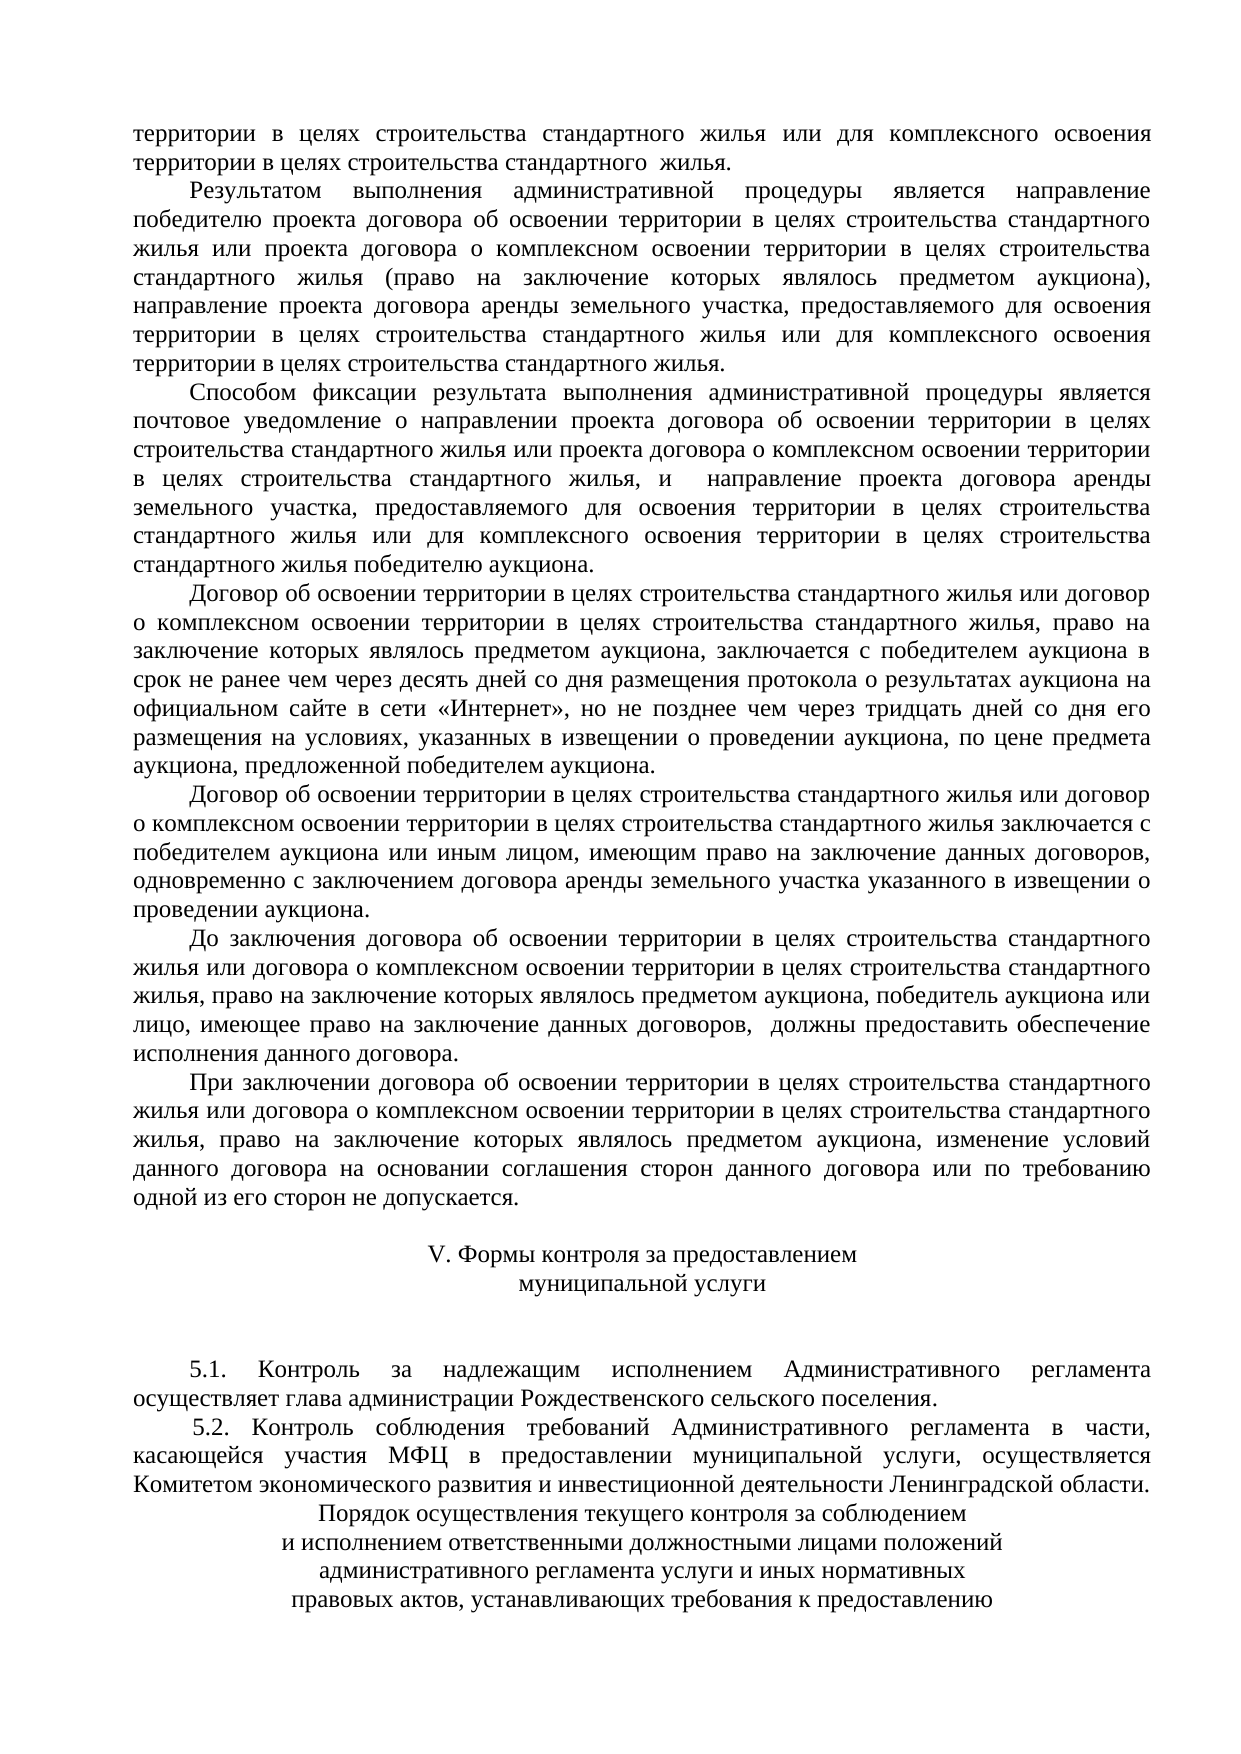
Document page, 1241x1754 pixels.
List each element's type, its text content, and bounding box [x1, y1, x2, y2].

text Результатом выполнения административной процедуры является направление победителю проекта договора об освоении территории в целях строительства стандартного жилья или проекта договора о комплексном освоении территории в целях строительства стандартного жилья (право на заключение которых являлось предметом аукциона), направление проекта договора аренды земельного участка, предоставляемого для освоения территории в целях строительства стандартного жилья или для комплексного освоения территории в целях строительства стандартного жилья. [133, 176, 1152, 377]
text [133, 118, 1152, 176]
text административного регламента услуги и иных нормативных [133, 1556, 1152, 1584]
text Способом фиксации результата выполнения административной процедуры является почтовое уведомление о направлении проекта договора об освоении территории в целях строительства стандартного жилья или проекта договора о комплексном освоении территории в целях строительства стандартного жилья, и направление проекта договора аренды земельного участка, предоставляемого для освоения территории в целях строительства стандартного жилья или для комплексного освоения территории в целях строительства стандартного жилья победителю аукциона. [133, 377, 1152, 578]
text V. Формы контроля за предоставлением [133, 1239, 1152, 1268]
text 5.2. Контроль соблюдения требований Административного регламента в части, касающейся участия МФЦ в предоставлении муниципальной услуги, осуществляется Комитетом экономического развития и инвестиционной деятельности Ленинградской области. [133, 1412, 1152, 1498]
text и исполнением ответственными должностными лицами положений [133, 1527, 1152, 1556]
text Порядок осуществления текущего контроля за соблюдением [133, 1498, 1152, 1527]
text 5.1. Контроль за надлежащим исполнением Административного регламента осуществляет глава администрации Рождественского сельского поселения. [133, 1354, 1152, 1412]
text Договор об освоении территории в целях строительства стандартного жилья или договор о комплексном освоении территории в целях строительства стандартного жилья заключается с победителем аукциона или иным лицом, имеющим право на заключение данных договоров, одновременно с заключением договора аренды земельного участка указанного в извещении о проведении аукциона. [133, 779, 1152, 923]
text Договор об освоении территории в целях строительства стандартного жилья или договор о комплексном освоении территории в целях строительства стандартного жилья, право на заключение которых являлось предметом аукциона, заключается с победителем аукциона в срок не ранее чем через десять дней со дня размещения протокола о результатах аукциона на официальном сайте в сети «Интернет», но не позднее чем через тридцать дней со дня его размещения на условиях, указанных в извещении о проведении аукциона, по цене предмета аукциона, предложенной победителем аукциона. [133, 578, 1152, 779]
text При заключении договора об освоении территории в целях строительства стандартного жилья или договора о комплексном освоении территории в целях строительства стандартного жилья, право на заключение которых являлось предметом аукциона, изменение условий данного договора на основании соглашения сторон данного договора или по требованию одной из его сторон не допускается. [133, 1067, 1152, 1211]
text муниципальной услуги [133, 1268, 1152, 1297]
text До заключения договора об освоении территории в целях строительства стандартного жилья или договора о комплексном освоении территории в целях строительства стандартного жилья, право на заключение которых являлось предметом аукциона, победитель аукциона или лицо, имеющее право на заключение данных договоров, должны предоставить обеспечение исполнения данного договора. [133, 923, 1152, 1067]
text правовых актов, устанавливающих требования к предоставлению [133, 1584, 1152, 1613]
